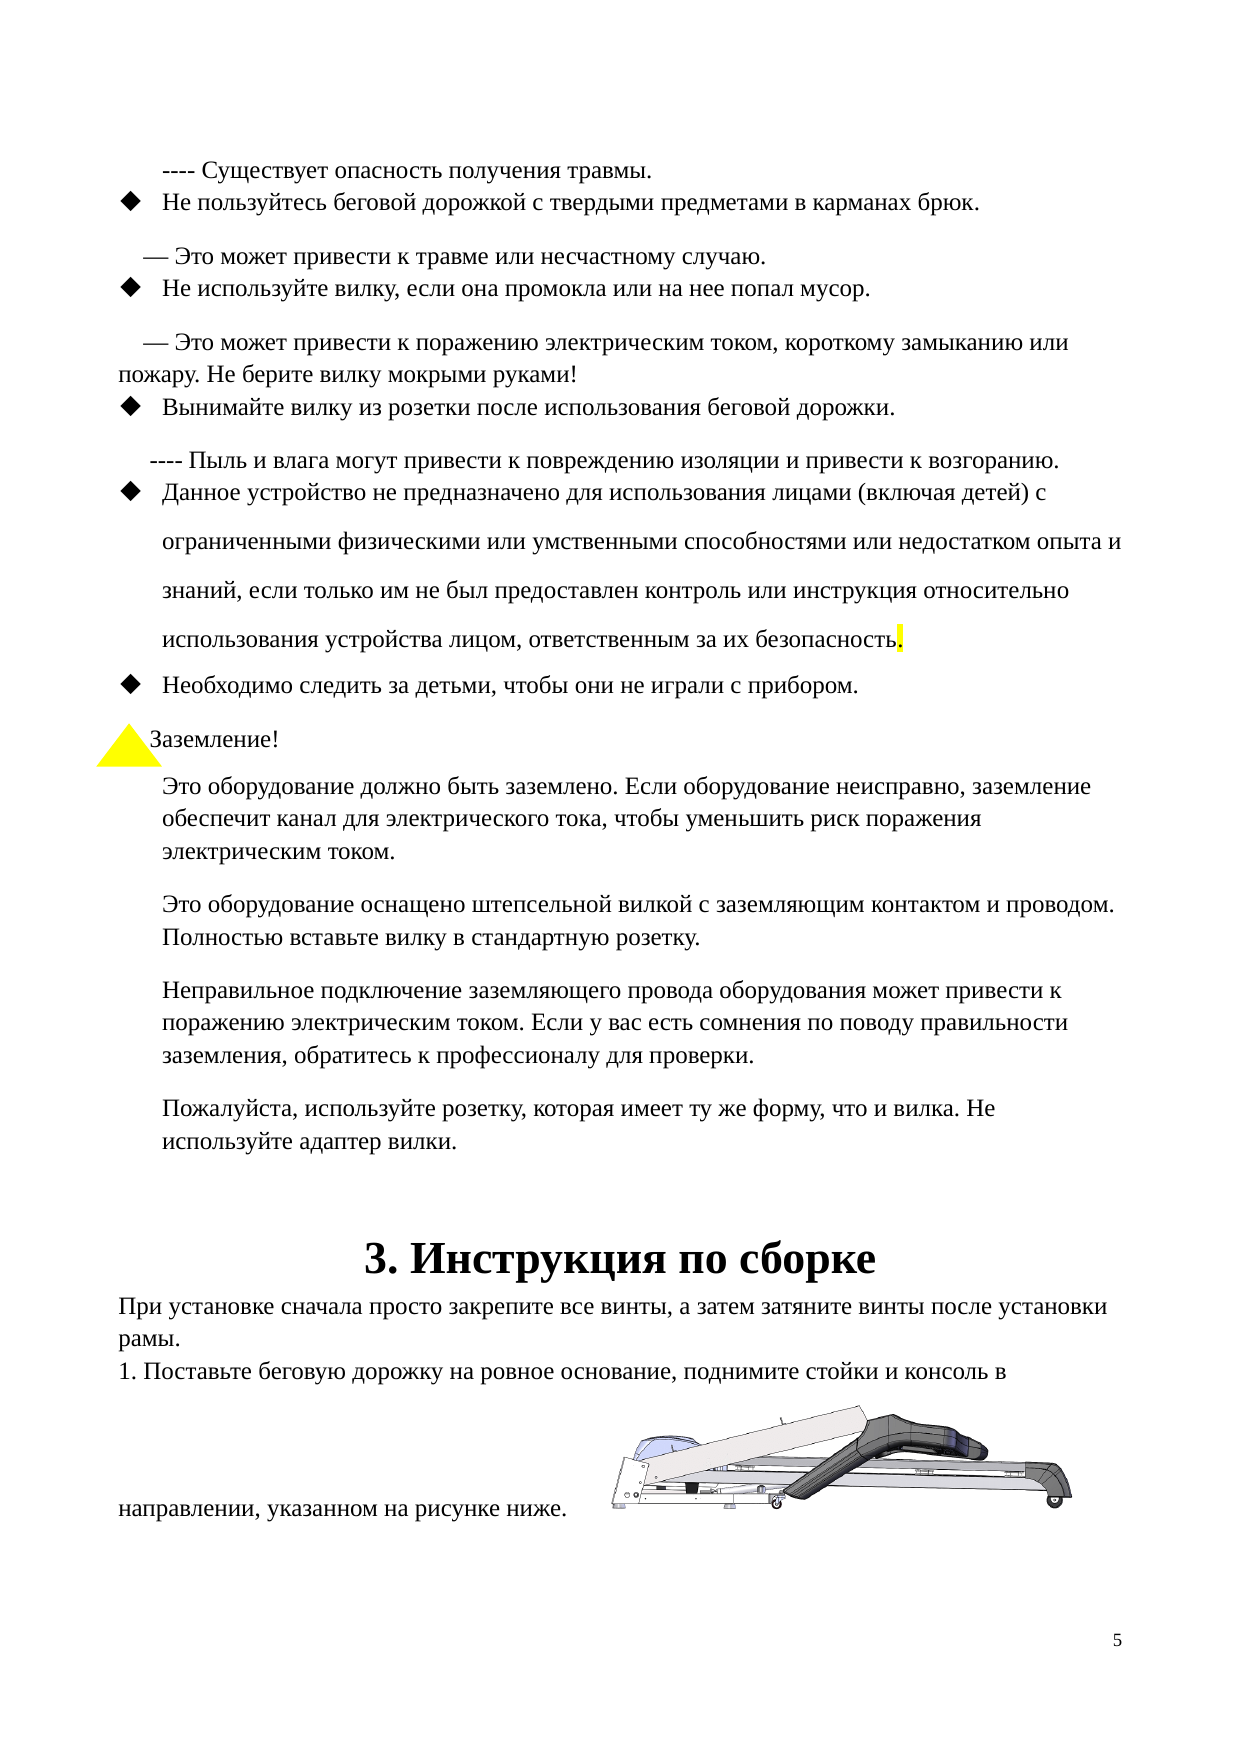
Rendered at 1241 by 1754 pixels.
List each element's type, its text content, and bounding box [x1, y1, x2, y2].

list Не пользуйтесь беговой дорожкой с твердыми предметами в карманах брюк. [118, 186, 1122, 218]
text При установке сначала просто закрепите все винты, а затем затяните винты после установки рамы. [118, 1289, 1122, 1354]
text ---- Существует опасность получения травмы. [162, 153, 1122, 186]
list Вынимайте вилку из розетки после использования беговой дорожки. [118, 390, 1122, 422]
text Это оборудование оснащено штепсельной вилкой с заземляющим контактом и проводом. Полностью вставьте вилку в стандартную розетку. [162, 887, 1122, 952]
text — Это может привести к поражению электрическим током, короткому замыканию или пожару. Не берите вилку мокрыми руками! [118, 325, 1122, 390]
text 3. Инструкция по сборке [118, 1224, 1122, 1289]
list Данное устройство не предназначено для использования лицами (включая детей) с ограниченными физическими или умственными способностями или недостатком опыта и знаний, если только им не был предоставлен контроль или инструкция относительно использования устройства лицом, ответственным за их безопасность. [118, 476, 1122, 654]
text Пожалуйста, используйте розетку, которая имеет ту же форму, что и вилка. Не используйте адаптер вилки. [162, 1091, 1122, 1156]
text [118, 1354, 1122, 1549]
list Необходимо следить за детьми, чтобы они не играли с прибором. [118, 669, 1122, 701]
list Не используйте вилку, если она промокла или на нее попал мусор. [118, 271, 1122, 304]
text Заземление! [118, 722, 1122, 754]
picture [604, 1386, 1077, 1517]
text — Это может привести к травме или несчастному случаю. [118, 239, 1122, 271]
text Это оборудование должно быть заземлено. Если оборудование неисправно, заземление обеспечит канал для электрического тока, чтобы уменьшить риск поражения электрическим током. [162, 769, 1122, 866]
text Неправильное подключение заземляющего провода оборудования может привести к поражению электрическим током. Если у вас есть сомнения по поводу правильности заземления, обратитесь к профессионалу для проверки. [162, 973, 1122, 1071]
text ---- Пыль и влага могут привести к повреждению изоляции и привести к возгоранию. [118, 443, 1122, 476]
